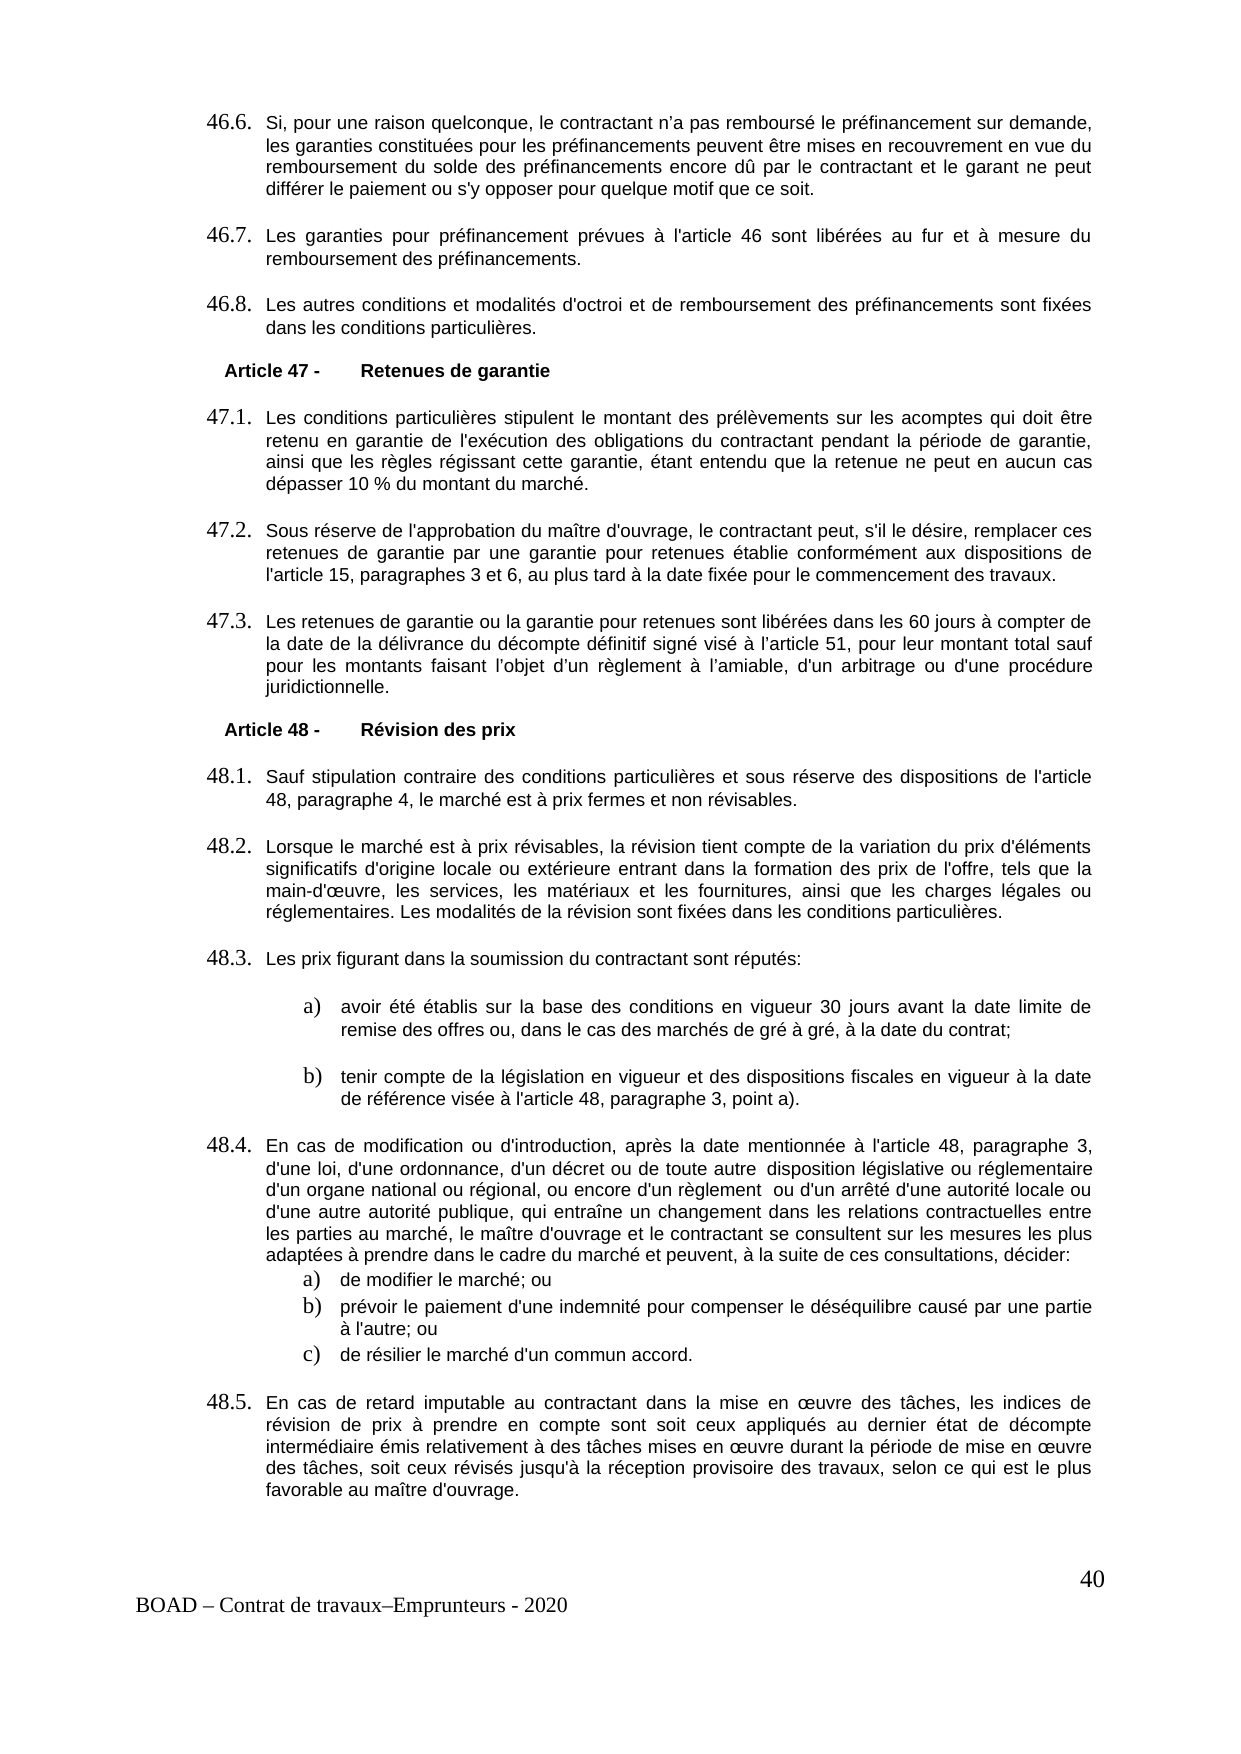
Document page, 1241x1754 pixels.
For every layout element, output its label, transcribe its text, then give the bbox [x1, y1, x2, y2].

subtitle Article 48 - Révision des prix [224, 719, 1105, 741]
list Les autres conditions et modalités d'octroi et de remboursement des préfinancements sont fixées dans les conditions particulières. [206, 290, 1092, 338]
list avoir été établis sur la base des conditions en vigueur 30 jours avant la date limite de remise des offres ou, dans le cas des marchés de gré à gré, à la date du contrat; [303, 992, 1092, 1040]
list Si, pour une raison quelconque, le contractant n’a pas remboursé le préfinancement sur demande, les garanties constituées pour les préfinancements peuvent être mises en recouvrement en vue du remboursement du solde des préfinancements encore dû par le contractant et le garant ne peut différer le paiement ou s'y opposer pour quelque motif que ce soit. [206, 108, 1092, 199]
list Les retenues de garantie ou la garantie pour retenues sont libérées dans les 60 jours à compter de la date de la délivrance du décompte définitif signé visé à l’article 51, pour leur montant total sauf pour les montants faisant l’objet d’un règlement à l’amiable, d'un arbitrage ou d'une procédure juridictionnelle. [206, 607, 1093, 698]
list Les garanties pour préfinancement prévues à l'article 46 sont libérées au fur et à mesure du remboursement des préfinancements. [206, 221, 1092, 269]
list Sauf stipulation contraire des conditions particulières et sous réserve des dispositions de l'article 48, paragraphe 4, le marché est à prix fermes et non révisables. [206, 762, 1092, 810]
list Lorsque le marché est à prix révisables, la révision tient compte de la variation du prix d'éléments significatifs d'origine locale ou extérieure entrant dans la formation des prix de l'offre, tels que la main-d'œuvre, les services, les matériaux et les fournitures, ainsi que les charges légales ou réglementaires. Les modalités de la révision sont fixées dans les conditions particulières. [206, 832, 1093, 923]
list Les prix figurant dans la soumission du contractant sont réputés: [206, 944, 1105, 971]
list En cas de modification ou d'introduction, après la date mentionnée à l'article 48, paragraphe 3, d'une loi, d'une ordonnance, d'un décret ou de toute autre disposition législative ou réglementaire d'un organe national ou régional, ou encore d'un règlement ou d'un arrêté d'une autorité locale ou d'une autre autorité publique, qui entraîne un changement dans les relations contractuelles entre les parties au marché, le maître d'ouvrage et le contractant se consultent sur les mesures les plus adaptées à prendre dans le cadre du marché et peuvent, à la suite de ces consultations, décider: [206, 1131, 1093, 1266]
list tenir compte de la législation en vigueur et des dispositions fiscales en vigueur à la date de référence visée à l'article 48, paragraphe 3, point a). [303, 1062, 1092, 1110]
list de résilier le marché d'un commun accord. [303, 1340, 1105, 1366]
subtitle Article 47 - Retenues de garantie [224, 360, 1105, 381]
list Les conditions particulières stipulent le montant des prélèvements sur les acomptes qui doit être retenu en garantie de l'exécution des obligations du contractant pendant la période de garantie, ainsi que les règles régissant cette garantie, étant entendu que la retenue ne peut en aucun cas dépasser 10 % du montant du marché. [206, 403, 1093, 494]
list En cas de retard imputable au contractant dans la mise en œuvre des tâches, les indices de révision de prix à prendre en compte sont soit ceux appliqués au dernier état de décompte intermédiaire émis relativement à des tâches mises en œuvre durant la période de mise en œuvre des tâches, soit ceux révisés jusqu'à la réception provisoire des travaux, selon ce qui est le plus favorable au maître d'ouvrage. [206, 1388, 1092, 1500]
list prévoir le paiement d'une indemnité pour compenser le déséquilibre causé par une partie à l'autre; ou [303, 1292, 1093, 1340]
list Sous réserve de l'approbation du maître d'ouvrage, le contractant peut, s'il le désire, remplacer ces retenues de garantie par une garantie pour retenues établie conformément aux dispositions de l'article 15, paragraphes 3 et 6, au plus tard à la date fixée pour le commencement des travaux. [206, 516, 1093, 585]
list de modifier le marché; ou [303, 1266, 1105, 1292]
